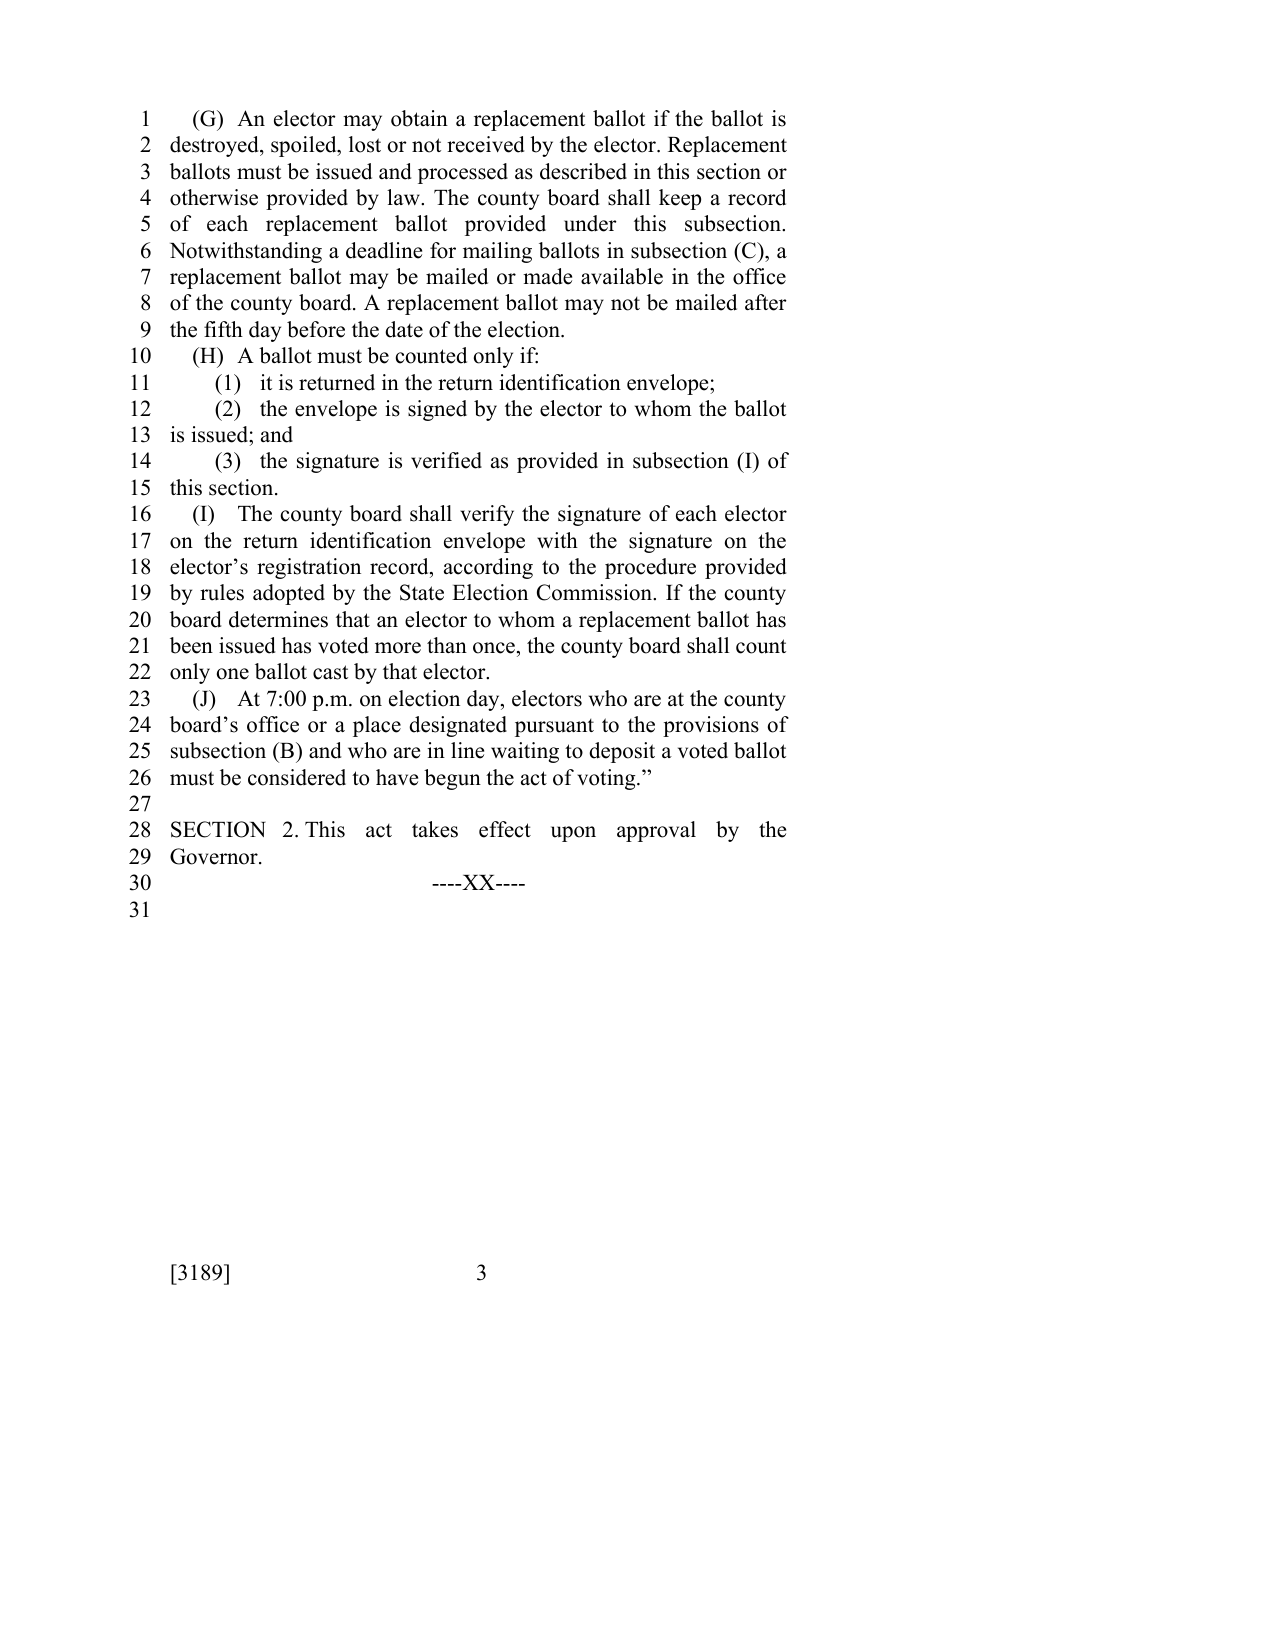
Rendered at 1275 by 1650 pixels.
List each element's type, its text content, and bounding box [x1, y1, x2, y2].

text (G) An elector may obtain a replacement ballot if the ballot is destroyed, spoiled, lost or not received by the elector. Replacement ballots must be issued and processed as described in this section or otherwise provided by law. The county board shall keep a record of each replacement ballot provided under this subsection. Notwithstanding a deadline for mailing ballots in subsection (C), a replacement ballot may be mailed or made available in the office of the county board. A replacement ballot may not be mailed after the fifth day before the date of the election. [169, 105, 787, 342]
text (J) At 7:00 p.m. on election day, electors who are at the county board’s office or a place designated pursuant to the provisions of subsection (B) and who are in line waiting to deposit a voted ballot must be considered to have begun the act of voting.” [169, 685, 787, 790]
text SECTION 2. This act takes effect upon approval by the Governor. [169, 817, 787, 869]
text (H) A ballot must be counted only if: [169, 342, 787, 368]
text (1) it is returned in the return identification envelope; [169, 368, 787, 395]
text (2) the envelope is signed by the elector to whom the ballot is issued; and [169, 395, 787, 448]
text (3) the signature is verified as provided in subsection (I) of this section. [169, 448, 787, 500]
text (I) The county board shall verify the signature of each elector on the return identification envelope with the signature on the elector’s registration record, according to the procedure provided by rules adopted by the State Election Commission. If the county board determines that an elector to whom a replacement ballot has been issued has voted more than once, the county board shall count only one ballot cast by that elector. [169, 500, 787, 685]
text ----XX---- [169, 869, 787, 896]
